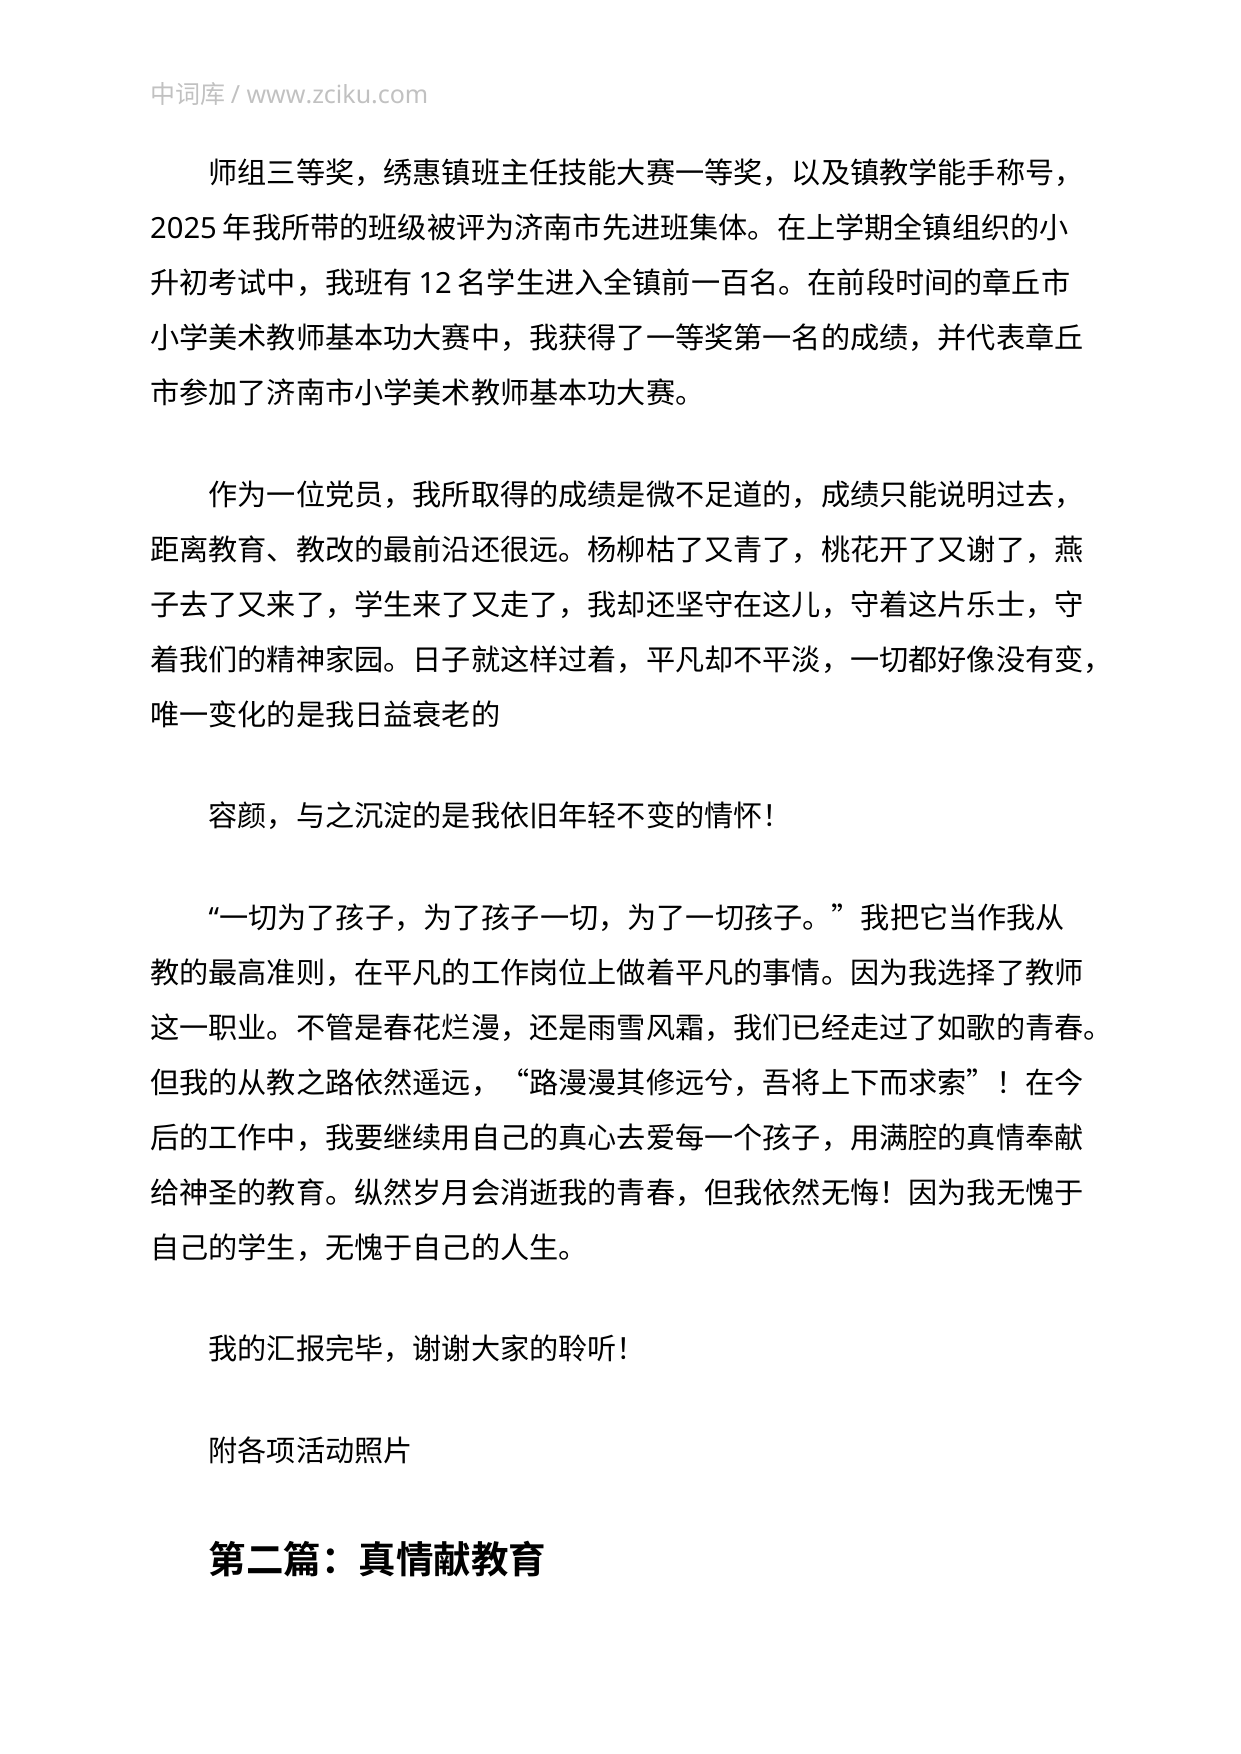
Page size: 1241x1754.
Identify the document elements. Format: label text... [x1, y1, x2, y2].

text 附各项活动照片 [150, 1428, 1090, 1470]
text 容颜，与之沉淀的是我依旧年轻不变的情怀！ [150, 793, 1090, 835]
text 我的汇报完毕，谢谢大家的聆听！ [150, 1326, 1090, 1368]
text 师组三等奖，绣惠镇班主任技能大赛一等奖，以及镇教学能手称号，2025年我所带的班级被评为济南市先进班集体。在上学期全镇组织的小升初考试中，我班有12名学生进入全镇前一百名。在前段时间的章丘市小学美术教师基本功大赛中，我获得了一等奖第一名的成绩，并代表章丘市参加了济南市小学美术教师基本功大赛。 [150, 150, 1090, 412]
text 作为一位党员，我所取得的成绩是微不足道的，成绩只能说明过去，距离教育、教改的最前沿还很远。杨柳枯了又青了，桃花开了又谢了，燕子去了又来了，学生来了又走了，我却还坚守在这儿，守着这片乐士，守着我们的精神家园。日子就这样过着，平凡却不平淡，一切都好像没有变，唯一变化的是我日益衰老的 [150, 472, 1090, 733]
text “一切为了孩子，为了孩子一切，为了一切孩子。”我把它当作我从教的最高准则，在平凡的工作岗位上做着平凡的事情。因为我选择了教师这一职业。不管是春花烂漫，还是雨雪风霜，我们已经走过了如歌的青春。但我的从教之路依然遥远，“路漫漫其修远兮，吾将上下而求索”！在今后的工作中，我要继续用自己的真心去爱每一个孩子，用满腔的真情奉献给神圣的教育。纵然岁月会消逝我的青春，但我依然无悔！因为我无愧于自己的学生，无愧于自己的人生。 [150, 895, 1090, 1266]
text 第二篇：真情献教育 [150, 1529, 1090, 1584]
